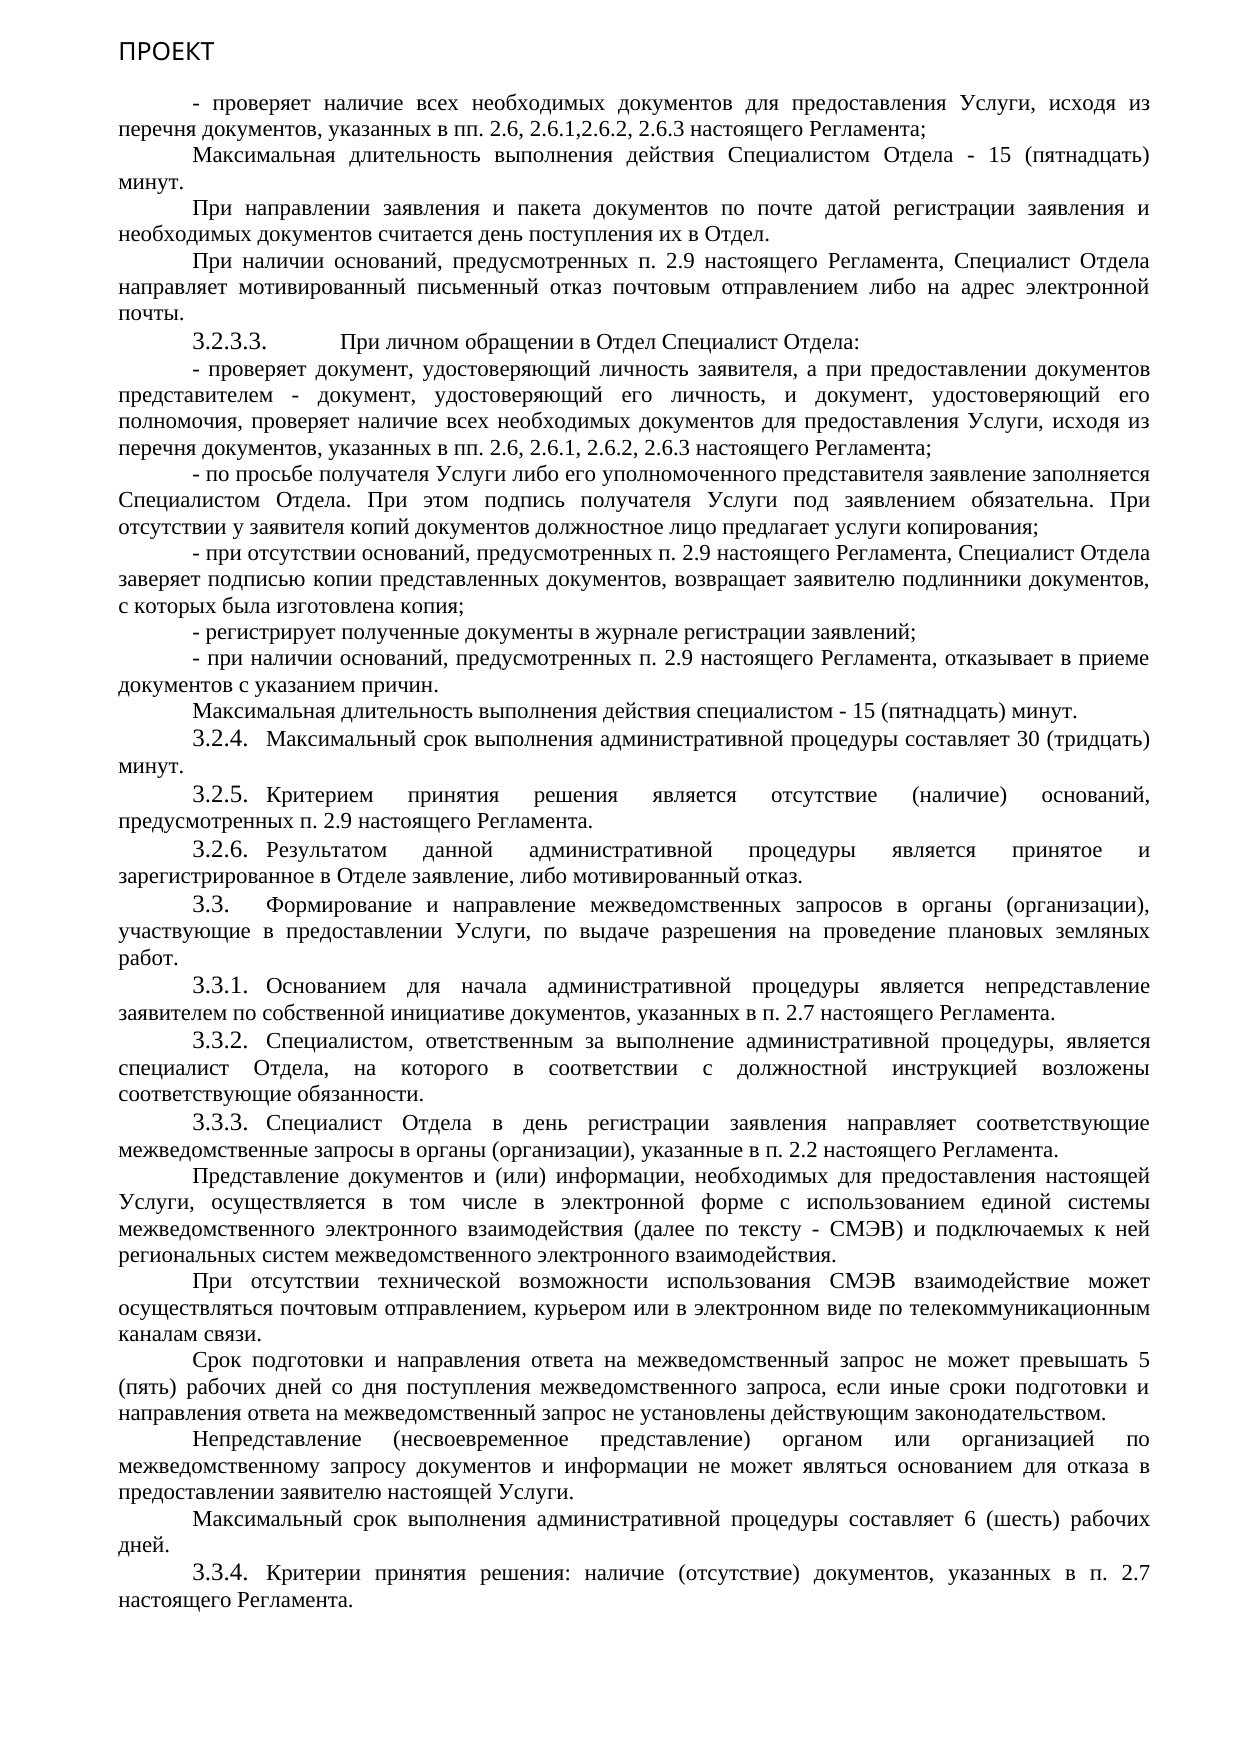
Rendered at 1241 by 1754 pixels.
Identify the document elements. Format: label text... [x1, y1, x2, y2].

list Специалистом, ответственным за выполнение административной процедуры, является специалист Отдела, на которого в соответствии с должностной инструкцией возложены соответствующие обязанности. [118, 1025, 1152, 1107]
list Максимальный срок выполнения административной процедуры составляет 30 (тридцать) минут. [118, 723, 1152, 779]
text - проверяет документ, удостоверяющий личность заявителя, а при предоставлении документов представителем - документ, удостоверяющий его личность, и документ, удостоверяющий его полномочия, проверяет наличие всех необходимых документов для предоставления Услуги, исходя из перечня документов, указанных в пп. 2.6, 2.6.1, 2.6.2, 2.6.3 настоящего Регламента; [118, 354, 1152, 460]
list Формирование и направление межведомственных запросов в органы (организации), участвующие в предоставлении Услуги, по выдаче разрешения на проведение плановых земляных работ. [118, 889, 1152, 970]
text Максимальная длительность выполнения действия специалистом - 15 (пятнадцать) минут. [118, 697, 1152, 723]
text - регистрирует полученные документы в журнале регистрации заявлений; [118, 618, 1152, 644]
text Максимальная длительность выполнения действия Специалистом Отдела - 15 (пятнадцать) минут. [118, 141, 1152, 194]
list Критерии принятия решения: наличие (отсутствие) документов, указанных в п. 2.7 настоящего Регламента. [118, 1557, 1152, 1612]
text Непредставление (несвоевременное представление) органом или организацией по межведомственному запросу документов и информации не может являться основанием для отказа в предоставлении заявителю настоящей Услуги. [118, 1426, 1152, 1504]
text - при отсутствии оснований, предусмотренных п. 2.9 настоящего Регламента, Специалист Отдела заверяет подписью копии представленных документов, возвращает заявителю подлинники документов, с которых была изготовлена копия; [118, 539, 1152, 618]
list Специалист Отдела в день регистрации заявления направляет соответствующие межведомственные запросы в органы (организации), указанные в п. 2.2 настоящего Регламента. [118, 1107, 1152, 1162]
text Срок подготовки и направления ответа на межведомственный запрос не может превышать 5 (пять) рабочих дней со дня поступления межведомственного запроса, если иные сроки подготовки и направления ответа на межведомственный запрос не установлены действующим законодательством. [118, 1346, 1152, 1426]
text При отсутствии технической возможности использования СМЭВ взаимодействие может осуществляться почтовым отправлением, курьером или в электронном виде по телекоммуникационным каналам связи. [118, 1267, 1152, 1346]
list Критерием принятия решения является отсутствие (наличие) оснований, предусмотренных п. 2.9 настоящего Регламента. [118, 779, 1152, 834]
text При наличии оснований, предусмотренных п. 2.9 настоящего Регламента, Специалист Отдела направляет мотивированный письменный отказ почтовым отправлением либо на адрес электронной почты. [118, 247, 1152, 326]
text Представление документов и (или) информации, необходимых для предоставления настоящей Услуги, осуществляется в том числе в электронной форме с использованием единой системы межведомственного электронного взаимодействия (далее по тексту - СМЭВ) и подключаемых к ней региональных систем межведомственного электронного взаимодействия. [118, 1162, 1152, 1267]
text Максимальный срок выполнения административной процедуры составляет 6 (шесть) рабочих дней. [118, 1504, 1152, 1557]
text При направлении заявления и пакета документов по почте датой регистрации заявления и необходимых документов считается день поступления их в Отдел. [118, 194, 1152, 247]
list Результатом данной административной процедуры является принятое и зарегистрированное в Отделе заявление, либо мотивированный отказ. [118, 834, 1152, 889]
text - по просьбе получателя Услуги либо его уполномоченного представителя заявление заполняется Специалистом Отдела. При этом подпись получателя Услуги под заявлением обязательна. При отсутствии у заявителя копий документов должностное лицо предлагает услуги копирования; [118, 460, 1152, 539]
list Основанием для начала административной процедуры является непредставление заявителем по собственной инициативе документов, указанных в п. 2.7 настоящего Регламента. [118, 970, 1152, 1025]
text - при наличии оснований, предусмотренных п. 2.9 настоящего Регламента, отказывает в приеме документов с указанием причин. [118, 644, 1152, 697]
list При личном обращении в Отдел Специалист Отдела: [118, 326, 1152, 354]
